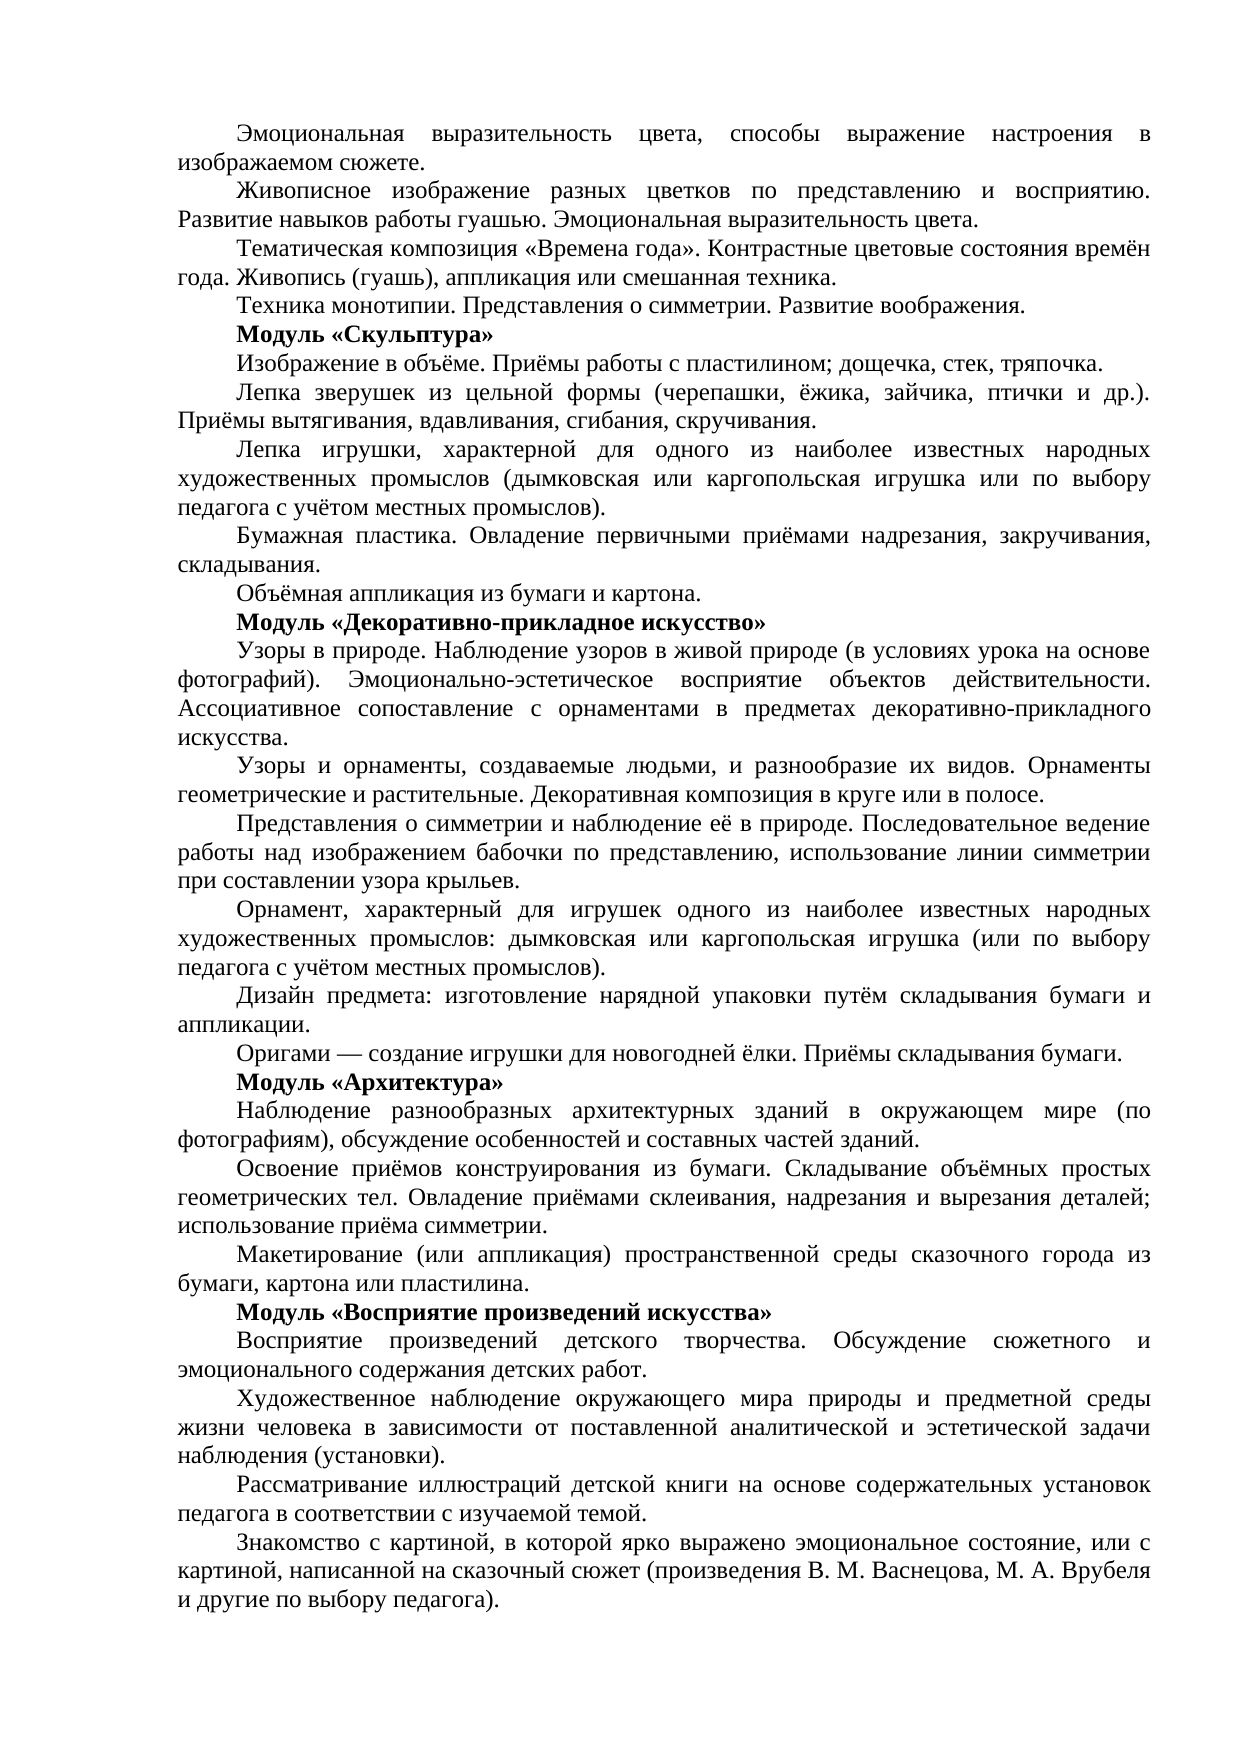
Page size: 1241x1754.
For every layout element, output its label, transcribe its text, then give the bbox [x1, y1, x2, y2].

text Оригами — создание игрушки для новогодней ёлки. Приёмы складывания бумаги. [177, 1038, 1152, 1067]
text Рассматривание иллюстраций детской книги на основе содержательных установок педагога в соответствии с изучаемой темой. [177, 1469, 1152, 1527]
text Восприятие произведений детского творчества. Обсуждение сюжетного и эмоционального содержания детских работ. [177, 1326, 1152, 1383]
text Модуль «Восприятие произведений искусства» [177, 1297, 1152, 1326]
text Модуль «Декоративно-прикладное искусство» [177, 607, 1152, 636]
text Бумажная пластика. Овладение первичными приёмами надрезания, закручивания, складывания. [177, 521, 1152, 578]
text Освоение приёмов конструирования из бумаги. Складывание объёмных простых геометрических тел. Овладение приёмами склеивания, надрезания и вырезания деталей; использование приёма симметрии. [177, 1153, 1152, 1239]
text Узоры и орнаменты, создаваемые людьми, и разнообразие их видов. Орнаменты геометрические и растительные. Декоративная композиция в круге или в полосе. [177, 751, 1152, 808]
text Лепка игрушки, характерной для одного из наиболее известных народных художественных промыслов (дымковская или каргопольская игрушка или по выбору педагога с учётом местных промыслов). [177, 434, 1152, 521]
text Тематическая композиция «Времена года». Контрастные цветовые состояния времён года. Живопись (гуашь), аппликация или смешанная техника. [177, 233, 1152, 291]
text Узоры в природе. Наблюдение узоров в живой природе (в условиях урока на основе фотографий). Эмоционально-эстетическое восприятие объектов действительности. Ассоциативное сопоставление с орнаментами в предметах декоративно-прикладного искусства. [177, 636, 1152, 751]
text Модуль «Скульптура» [177, 319, 1152, 348]
text Модуль «Архитектура» [177, 1067, 1152, 1096]
text Орнамент, характерный для игрушек одного из наиболее известных народных художественных промыслов: дымковская или каргопольская игрушка (или по выбору педагога с учётом местных промыслов). [177, 894, 1152, 981]
text Объёмная аппликация из бумаги и картона. [177, 578, 1152, 607]
text Представления о симметрии и наблюдение её в природе. Последовательное ведение работы над изображением бабочки по представлению, использование линии симметрии при составлении узора крыльев. [177, 808, 1152, 894]
text Живописное изображение разных цветков по представлению и восприятию. Развитие навыков работы гуашью. Эмоциональная выразительность цвета. [177, 176, 1152, 233]
text Макетирование (или аппликация) пространственной среды сказочного города из бумаги, картона или пластилина. [177, 1239, 1152, 1297]
text Эмоциональная выразительность цвета, способы выражение настроения в изображаемом сюжете. [177, 118, 1152, 176]
text Техника монотипии. Представления о симметрии. Развитие воображения. [177, 291, 1152, 319]
text Лепка зверушек из цельной формы (черепашки, ёжика, зайчика, птички и др.). Приёмы вытягивания, вдавливания, сгибания, скручивания. [177, 377, 1152, 434]
text Наблюдение разнообразных архитектурных зданий в окружающем мире (по фотографиям), обсуждение особенностей и составных частей зданий. [177, 1096, 1152, 1153]
text Знакомство с картиной, в которой ярко выражено эмоциональное состояние, или с картиной, написанной на сказочный сюжет (произведения В. М. Васнецова, М. А. Врубеля и другие по выбору педагога). [177, 1527, 1152, 1613]
text Дизайн предмета: изготовление нарядной упаковки путём складывания бумаги и аппликации. [177, 981, 1152, 1038]
text Художественное наблюдение окружающего мира природы и предметной среды жизни человека в зависимости от поставленной аналитической и эстетической задачи наблюдения (установки). [177, 1383, 1152, 1469]
text Изображение в объёме. Приёмы работы с пластилином; дощечка, стек, тряпочка. [177, 348, 1152, 377]
